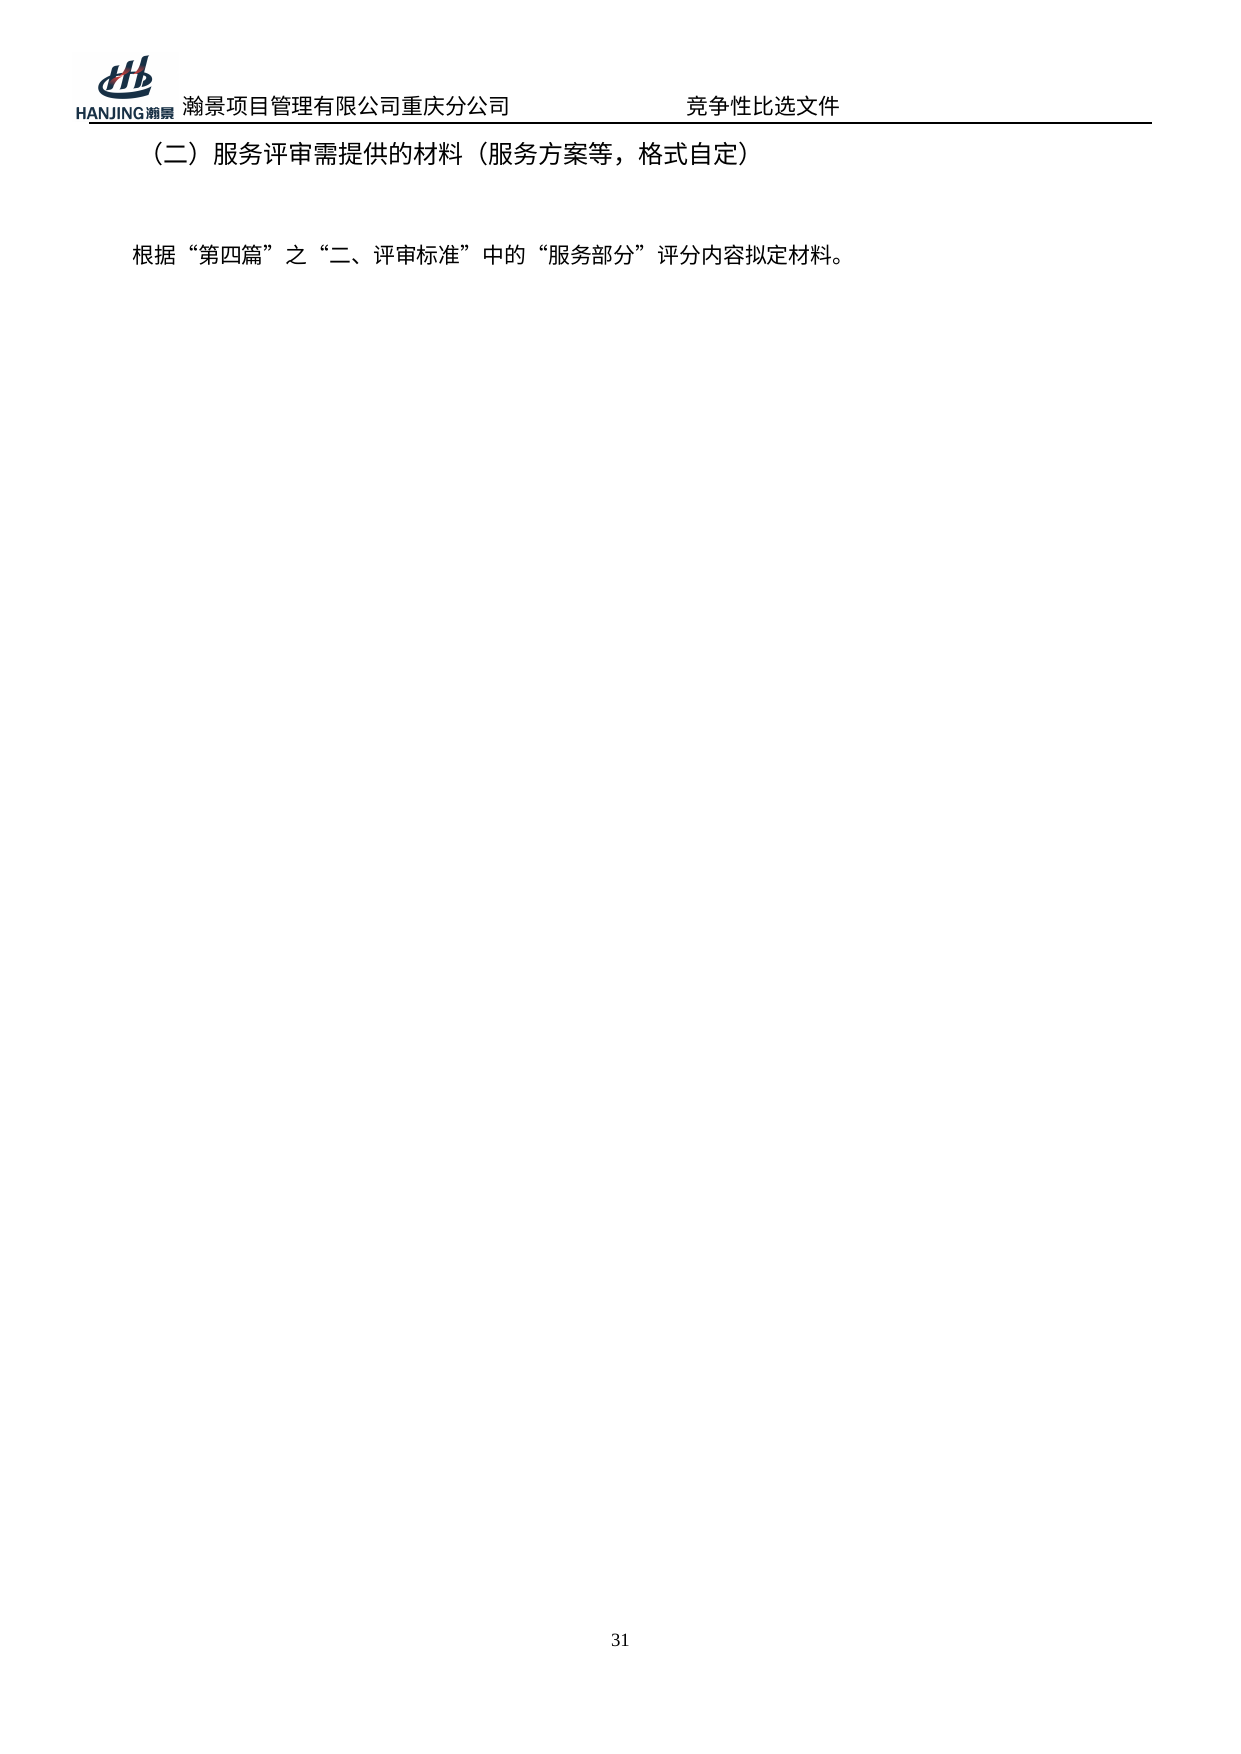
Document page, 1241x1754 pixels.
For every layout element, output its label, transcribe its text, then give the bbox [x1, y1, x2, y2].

text （二）服务评审需提供的材料（服务方案等，格式自定） [88, 124, 1152, 174]
picture [71, 52, 180, 122]
text 根据“第四篇”之“二、评审标准”中的“服务部分”评分内容拟定材料。 [88, 224, 1152, 274]
